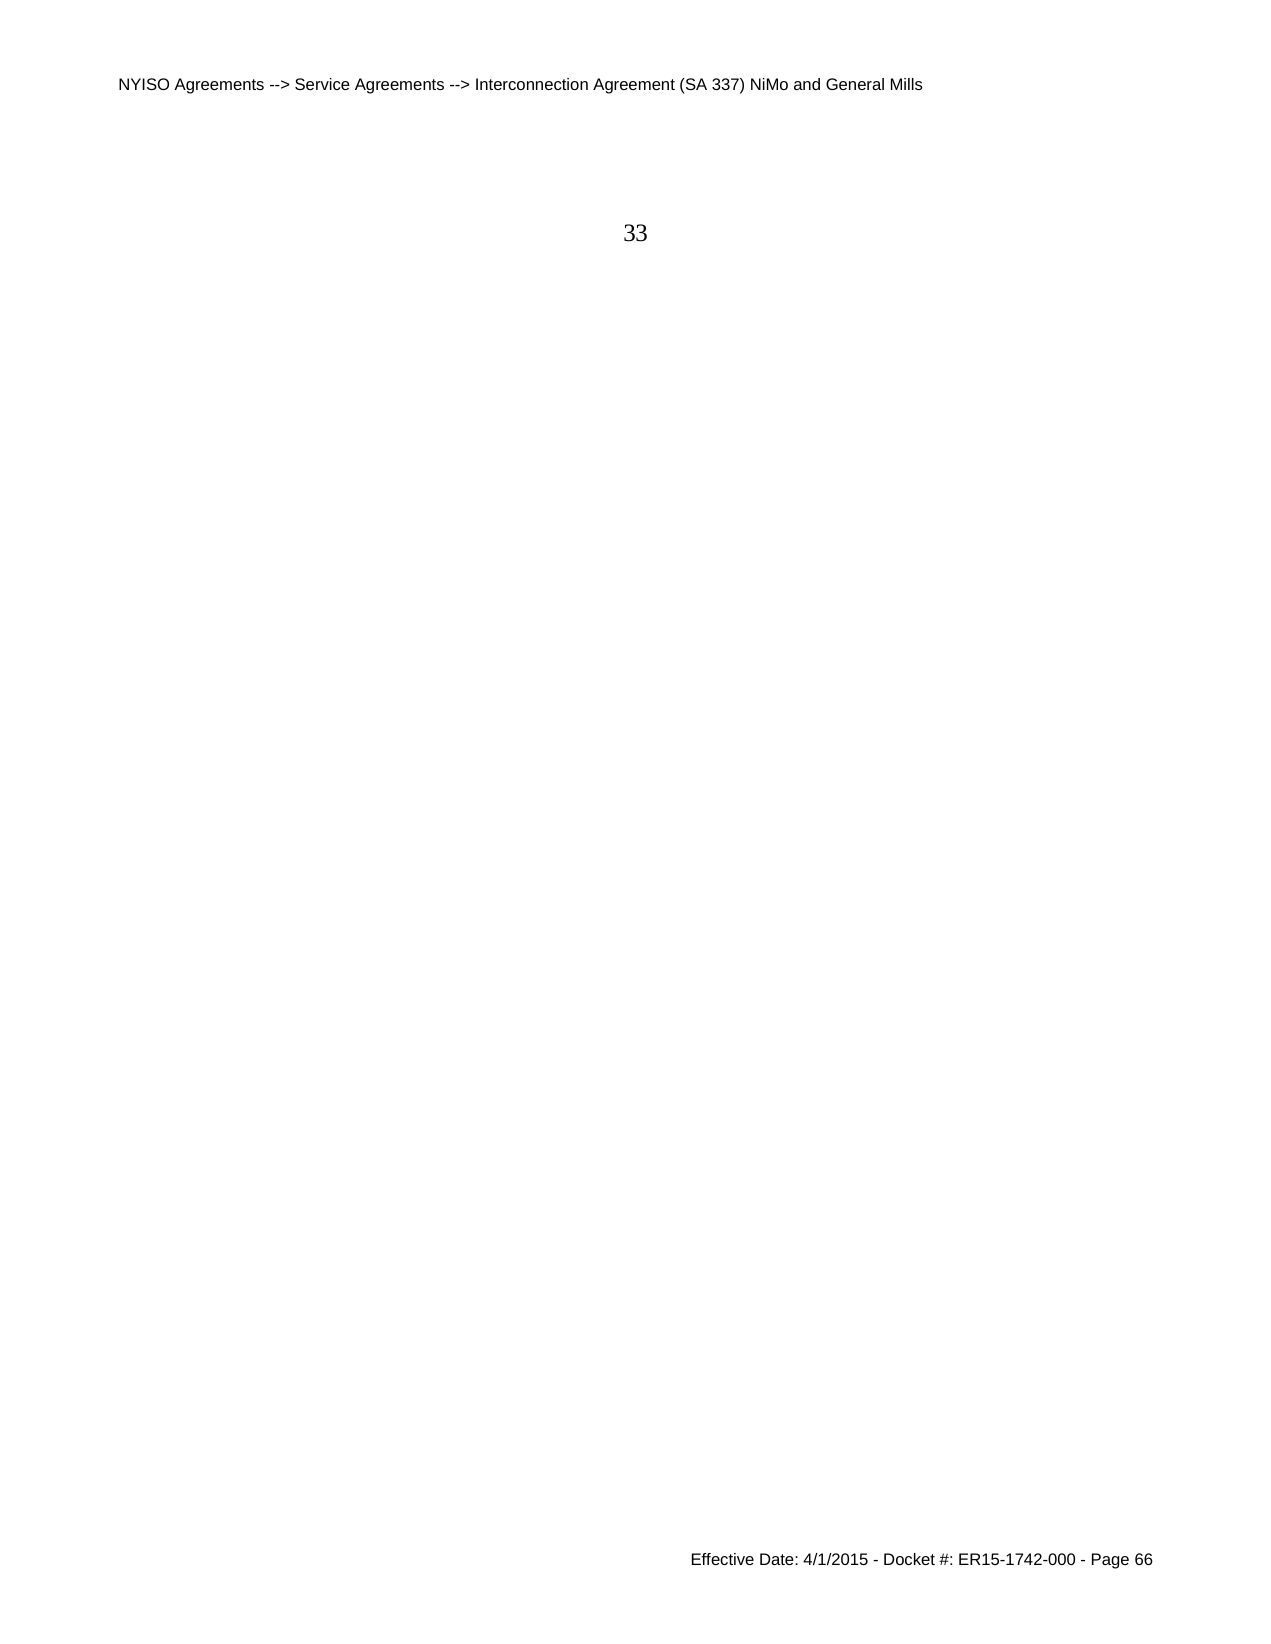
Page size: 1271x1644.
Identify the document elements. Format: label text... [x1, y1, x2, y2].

text 33 [623, 218, 1271, 247]
